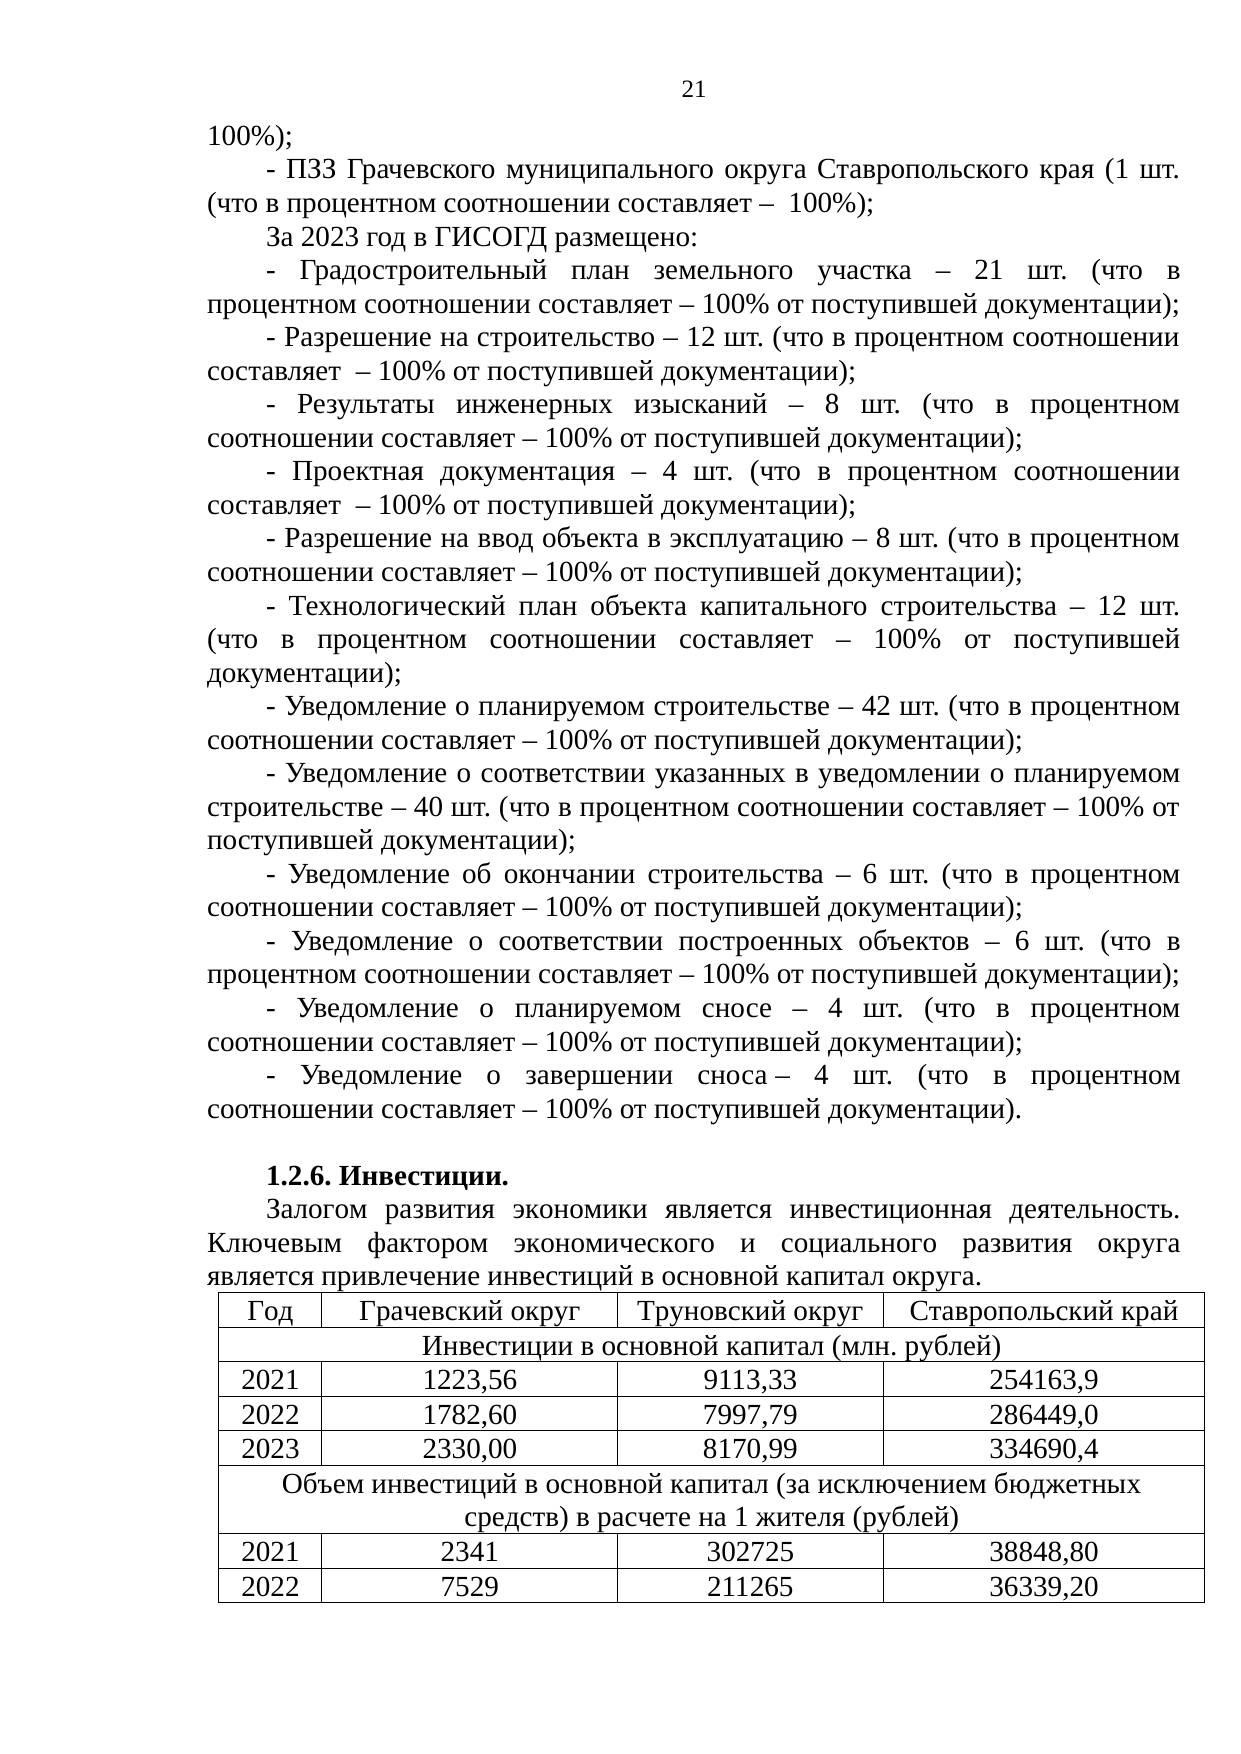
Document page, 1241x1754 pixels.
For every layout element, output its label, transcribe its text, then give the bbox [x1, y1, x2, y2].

text - Разрешение на ввод объекта в эксплуатацию – 8 шт. (что в процентном соотношении составляет – 100% от поступившей документации); [207, 521, 1181, 588]
table_cell 2021 [219, 1362, 321, 1396]
text - ПЗЗ Грачевского муниципального округа Ставропольского края (1 шт. (что в процентном соотношении составляет – 100%); [207, 152, 1181, 219]
table_cell 2021 [219, 1534, 321, 1568]
table_cell 1782,60 [322, 1397, 617, 1430]
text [207, 118, 1181, 152]
text 1.2.6. Инвестиции. [207, 1158, 1181, 1191]
table_header Ставропольский край [884, 1293, 1204, 1327]
text - Уведомление о планируемом сносе – 4 шт. (что в процентном соотношении составляет – 100% от поступившей документации); [207, 990, 1181, 1057]
table_cell 334690,4 [884, 1431, 1204, 1465]
table_header Грачевский округ [322, 1293, 617, 1327]
table_cell 38848,80 [884, 1534, 1204, 1568]
text - Уведомление о соответствии построенных объектов – 6 шт. (что в процентном соотношении составляет – 100% от поступившей документации); [207, 923, 1181, 990]
table_cell 9113,33 [618, 1362, 883, 1396]
table_cell 286449,0 [884, 1397, 1204, 1430]
table_cell 211265 [618, 1569, 883, 1602]
text - Разрешение на строительство – 12 шт. (что в процентном соотношении составляет – 100% от поступившей документации); [207, 319, 1181, 386]
table_cell 254163,9 [884, 1362, 1204, 1396]
table_cell 2022 [219, 1569, 321, 1602]
text - Уведомление об окончании строительства – 6 шт. (что в процентном соотношении составляет – 100% от поступившей документации); [207, 856, 1181, 923]
table_cell Объем инвестиций в основной капитал (за исключением бюджетных средств) в расчете на 1 жителя (рублей) [219, 1466, 1204, 1533]
text - Градостроительный план земельного участка – 21 шт. (что в процентном соотношении составляет – 100% от поступившей документации); [207, 252, 1181, 319]
table_cell 302725 [618, 1534, 883, 1568]
text - Результаты инженерных изысканий – 8 шт. (что в процентном соотношении составляет – 100% от поступившей документации); [207, 386, 1181, 453]
text За 2023 год в ГИСОГД размещено: [207, 219, 1181, 252]
table_cell Инвестиции в основной капитал (млн. рублей) [219, 1328, 1204, 1361]
table_header Труновский округ [618, 1293, 883, 1327]
table_cell 1223,56 [322, 1362, 617, 1396]
text - Уведомление о соответствии указанных в уведомлении о планируемом строительстве – 40 шт. (что в процентном соотношении составляет – 100% от поступившей документации); [207, 755, 1181, 856]
table_cell 2341 [322, 1534, 617, 1568]
table_cell 2330,00 [322, 1431, 617, 1465]
text - Проектная документация – 4 шт. (что в процентном соотношении составляет – 100% от поступившей документации); [207, 453, 1181, 521]
table_cell 8170,99 [618, 1431, 883, 1465]
table_cell 7529 [322, 1569, 617, 1602]
text - Технологический план объекта капитального строительства – 12 шт. (что в процентном соотношении составляет – 100% от поступившей документации); [207, 588, 1181, 688]
table_cell 2022 [219, 1397, 321, 1430]
table_cell 36339,20 [884, 1569, 1204, 1602]
text Залогом развития экономики является инвестиционная деятельность. Ключевым фактором экономического и социального развития округа является привлечение инвестиций в основной капитал округа. [207, 1191, 1181, 1292]
table_cell 7997,79 [618, 1397, 883, 1430]
text - Уведомление о планируемом строительстве – 42 шт. (что в процентном соотношении составляет – 100% от поступившей документации); [207, 688, 1181, 755]
table_header Год [219, 1293, 321, 1327]
table_cell 2023 [219, 1431, 321, 1465]
text - Уведомление о завершении сноса – 4 шт. (что в процентном соотношении составляет – 100% от поступившей документации). [207, 1057, 1181, 1124]
